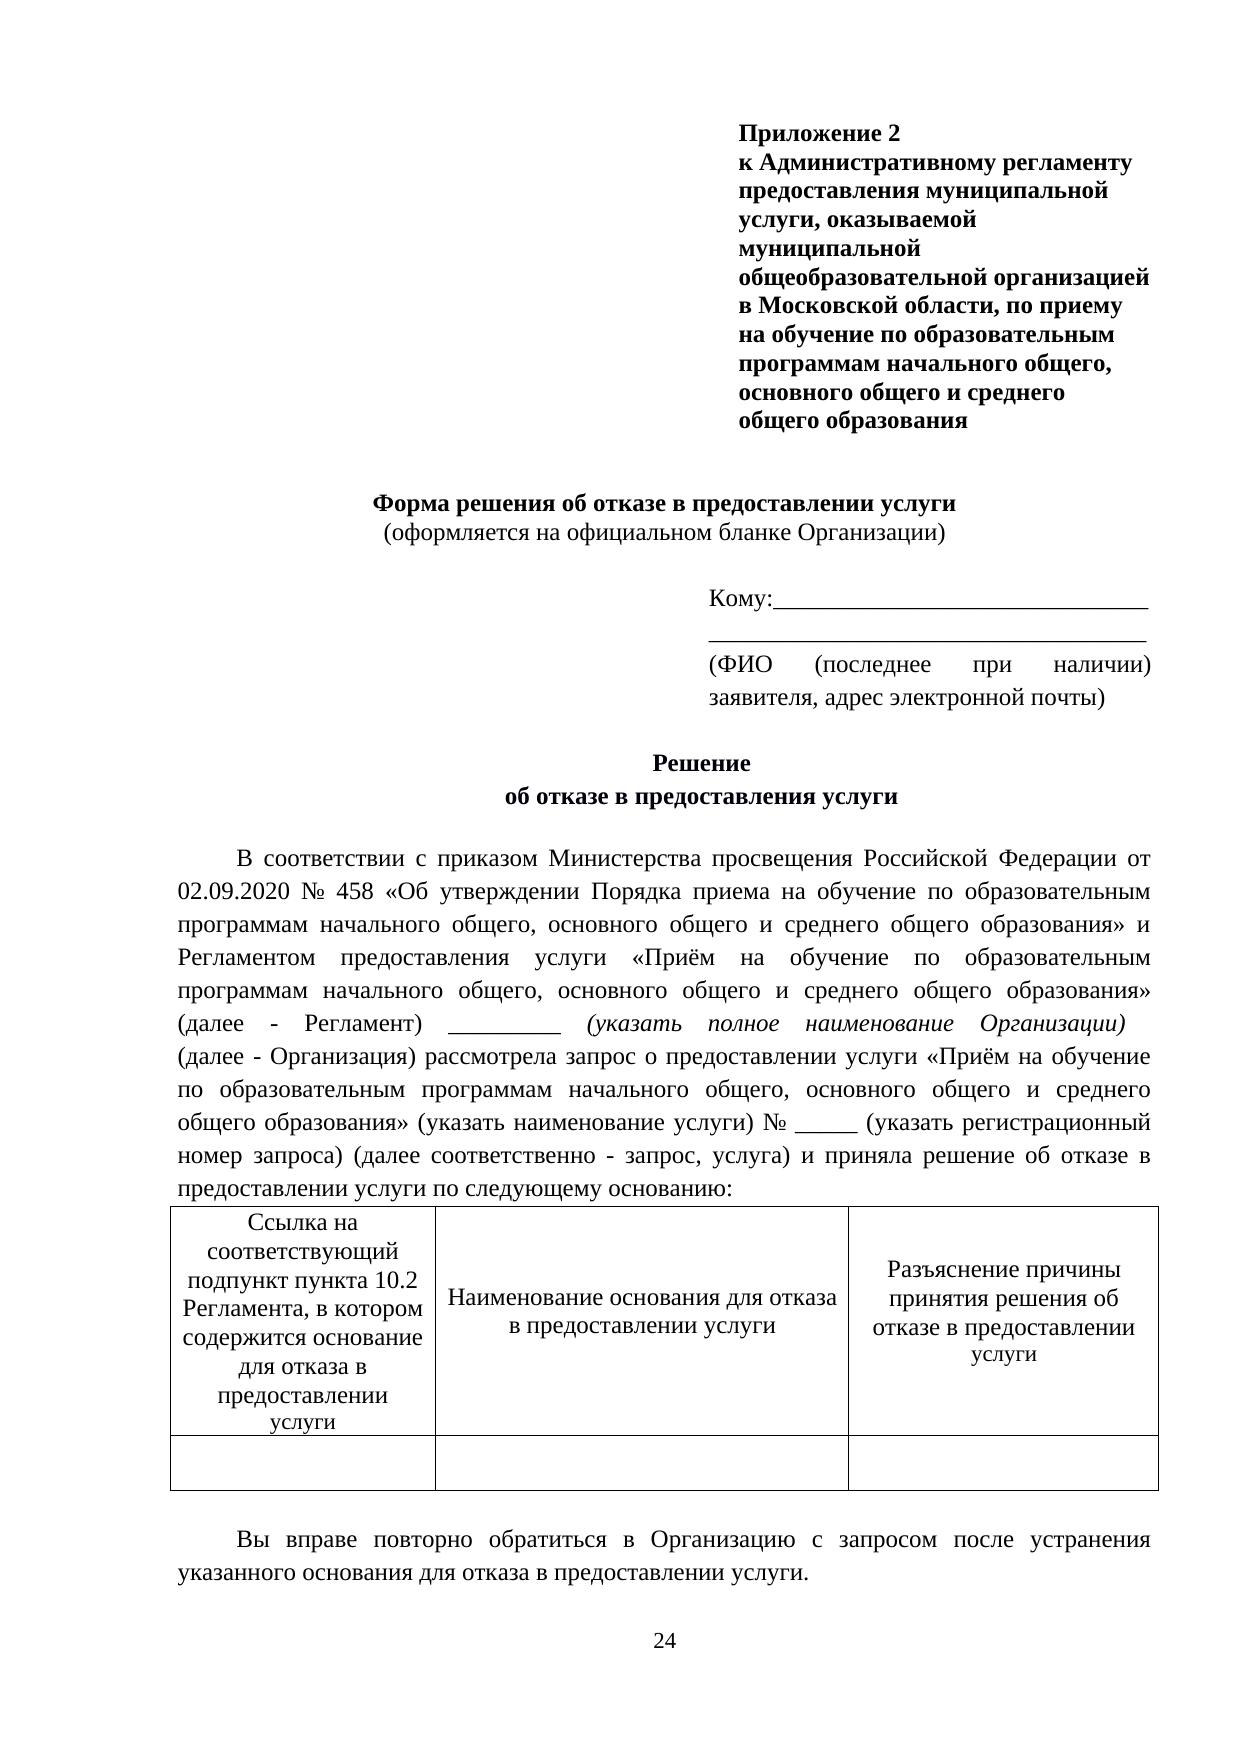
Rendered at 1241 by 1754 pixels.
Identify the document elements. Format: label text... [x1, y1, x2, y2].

text В соответствии с приказом Министерства просвещения Российской Федерации от 02.09.2020 № 458 «Об утверждении Порядка приема на обучение по образовательным программам начального общего, основного общего и среднего общего образования» и Регламентом предоставления услуги «Приём на обучение по образовательным программам начального общего, основного общего и среднего общего образования» (далее - Регламент) _________ (указать полное наименование Организации) (далее - Организация) рассмотрела запрос о предоставлении услуги «Приём на обучение по образовательным программам начального общего, основного общего и среднего общего образования» (указать наименование услуги) № _____ (указать регистрационный номер запроса) (далее соответственно - запрос, услуга) и приняла решение об отказе в предоставлении услуги по следующему основанию: [177, 843, 1152, 1202]
text об отказе в предоставления услуги [177, 781, 1152, 810]
text (ФИО (последнее при наличии) заявителя, адрес электронной почты) [709, 649, 1152, 711]
text Вы вправе повторно обратиться в Организацию с запросом после устранения указанного основания для отказа в предоставлении услуги. [177, 1524, 1152, 1586]
table_header Разъяснение причины принятия решения об отказе в предоставлении услуги [849, 1207, 1158, 1435]
text Приложение 2 [738, 118, 1152, 147]
text (оформляется на официальном бланке Организации) [177, 517, 1152, 546]
text Форма решения об отказе в предоставлении услуги [177, 488, 1152, 517]
table_cell [171, 1436, 435, 1490]
text Кому:_________________________________________________________________ [709, 583, 1152, 645]
text Решение [177, 748, 1152, 777]
table_header Ссылка на соответствующий подпункт пункта 10.2 Регламента, в котором содержится основание для отказа в предоставлении услуги [171, 1207, 435, 1435]
table_header Наименование основания для отказа в предоставлении услуги [436, 1207, 848, 1435]
text к Административному регламенту предоставления муниципальной услуги, оказываемой муниципальной общеобразовательной организацией в Московской области, по приему на обучение по образовательным программам начального общего, основного общего и среднего общего образования [738, 147, 1152, 434]
table_cell [849, 1436, 1158, 1490]
table_cell [436, 1436, 848, 1490]
